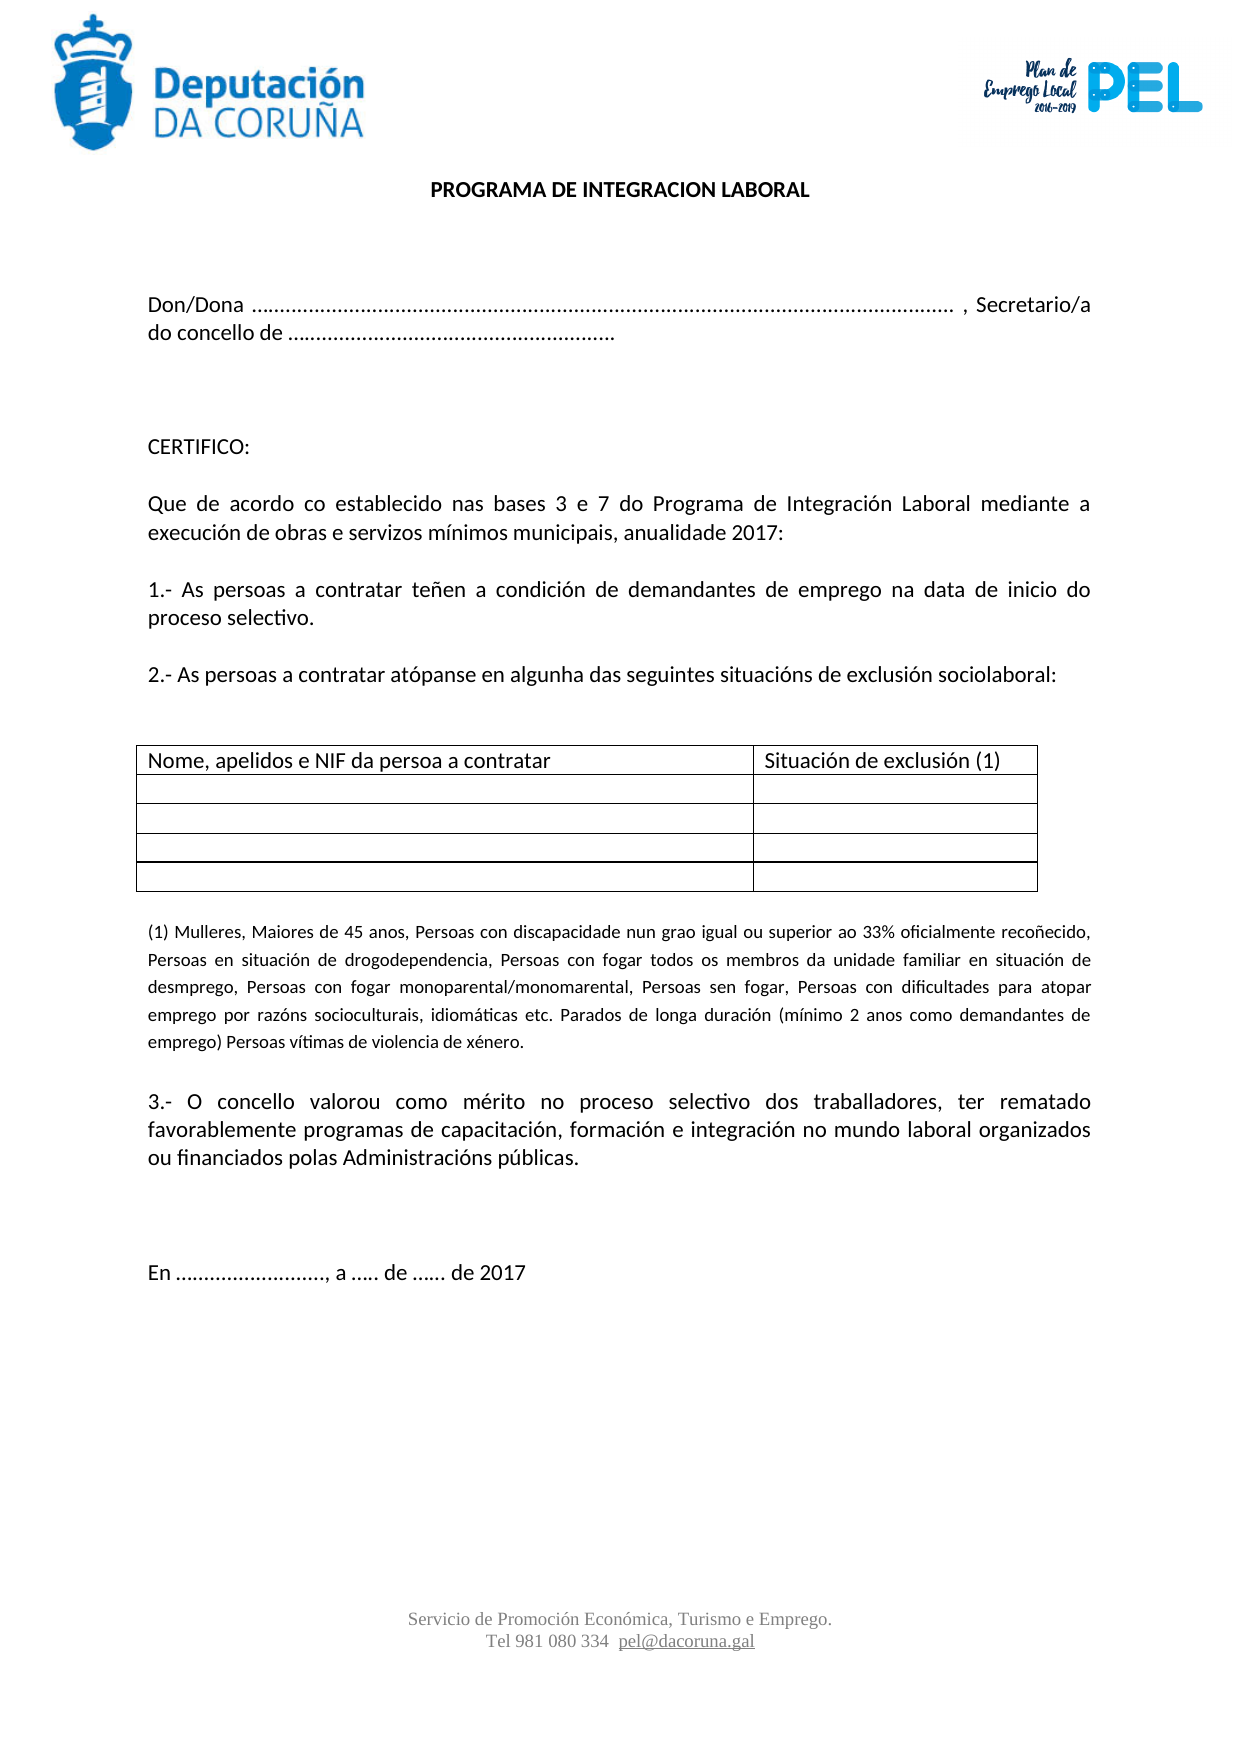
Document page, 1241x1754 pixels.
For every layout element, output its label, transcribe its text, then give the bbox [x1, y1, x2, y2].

table_cell [754, 834, 1037, 861]
table_cell [754, 863, 1037, 891]
text 2.- As persoas a contratar atópanse en algunha das seguintes situacións de exclusión sociolaboral: [148, 660, 1092, 688]
table_cell [137, 804, 753, 832]
text (1) Mulleres, Maiores de 45 anos, Persoas con discapacidade nun grao igual ou superior ao 33% oficialmente recoñecido, Persoas en situación de drogodependencia, Persoas con fogar todos os membros da unidade familiar en situación de desmprego, Persoas con fogar monoparental/monomarental, Persoas sen fogar, Persoas con dificultades para atopar emprego por razóns socioculturais, idiomáticas etc. Parados de longa duración (mínimo 2 anos como demandantes de emprego) Persoas vítimas de violencia de xénero. [148, 921, 1092, 1054]
text Don/Dona …....................................................................................................................... , Secretario/a do concello de …...................................................... [148, 290, 1092, 346]
table_header Nome, apelidos e NIF da persoa a contratar [137, 746, 753, 774]
text PROGRAMA DE INTEGRACION LABORAL [148, 176, 1092, 204]
table_cell [754, 775, 1037, 803]
table_cell [137, 775, 753, 803]
text Que de acordo co establecido nas bases 3 e 7 do Programa de Integración Laboral mediante a execución de obras e servizos mínimos municipais, anualidade 2017: [148, 489, 1092, 546]
text En …......................., a ….. de …... de 2017 [148, 1258, 1092, 1286]
text CERTIFICO: [148, 432, 1092, 460]
picture [42, 11, 375, 155]
table_cell [754, 804, 1037, 832]
table_cell [137, 834, 753, 861]
table_header Situación de exclusión (1) [754, 746, 1037, 774]
picture [958, 37, 1232, 147]
table_cell [137, 863, 753, 891]
text 3.- O concello valorou como mérito no proceso selectivo dos traballadores, ter rematado favorablemente programas de capacitación, formación e integración no mundo laboral organizados ou financiados polas Administracións públicas. [148, 1087, 1092, 1171]
text 1.- As persoas a contratar teñen a condición de demandantes de emprego na data de inicio do proceso selectivo. [148, 575, 1092, 631]
